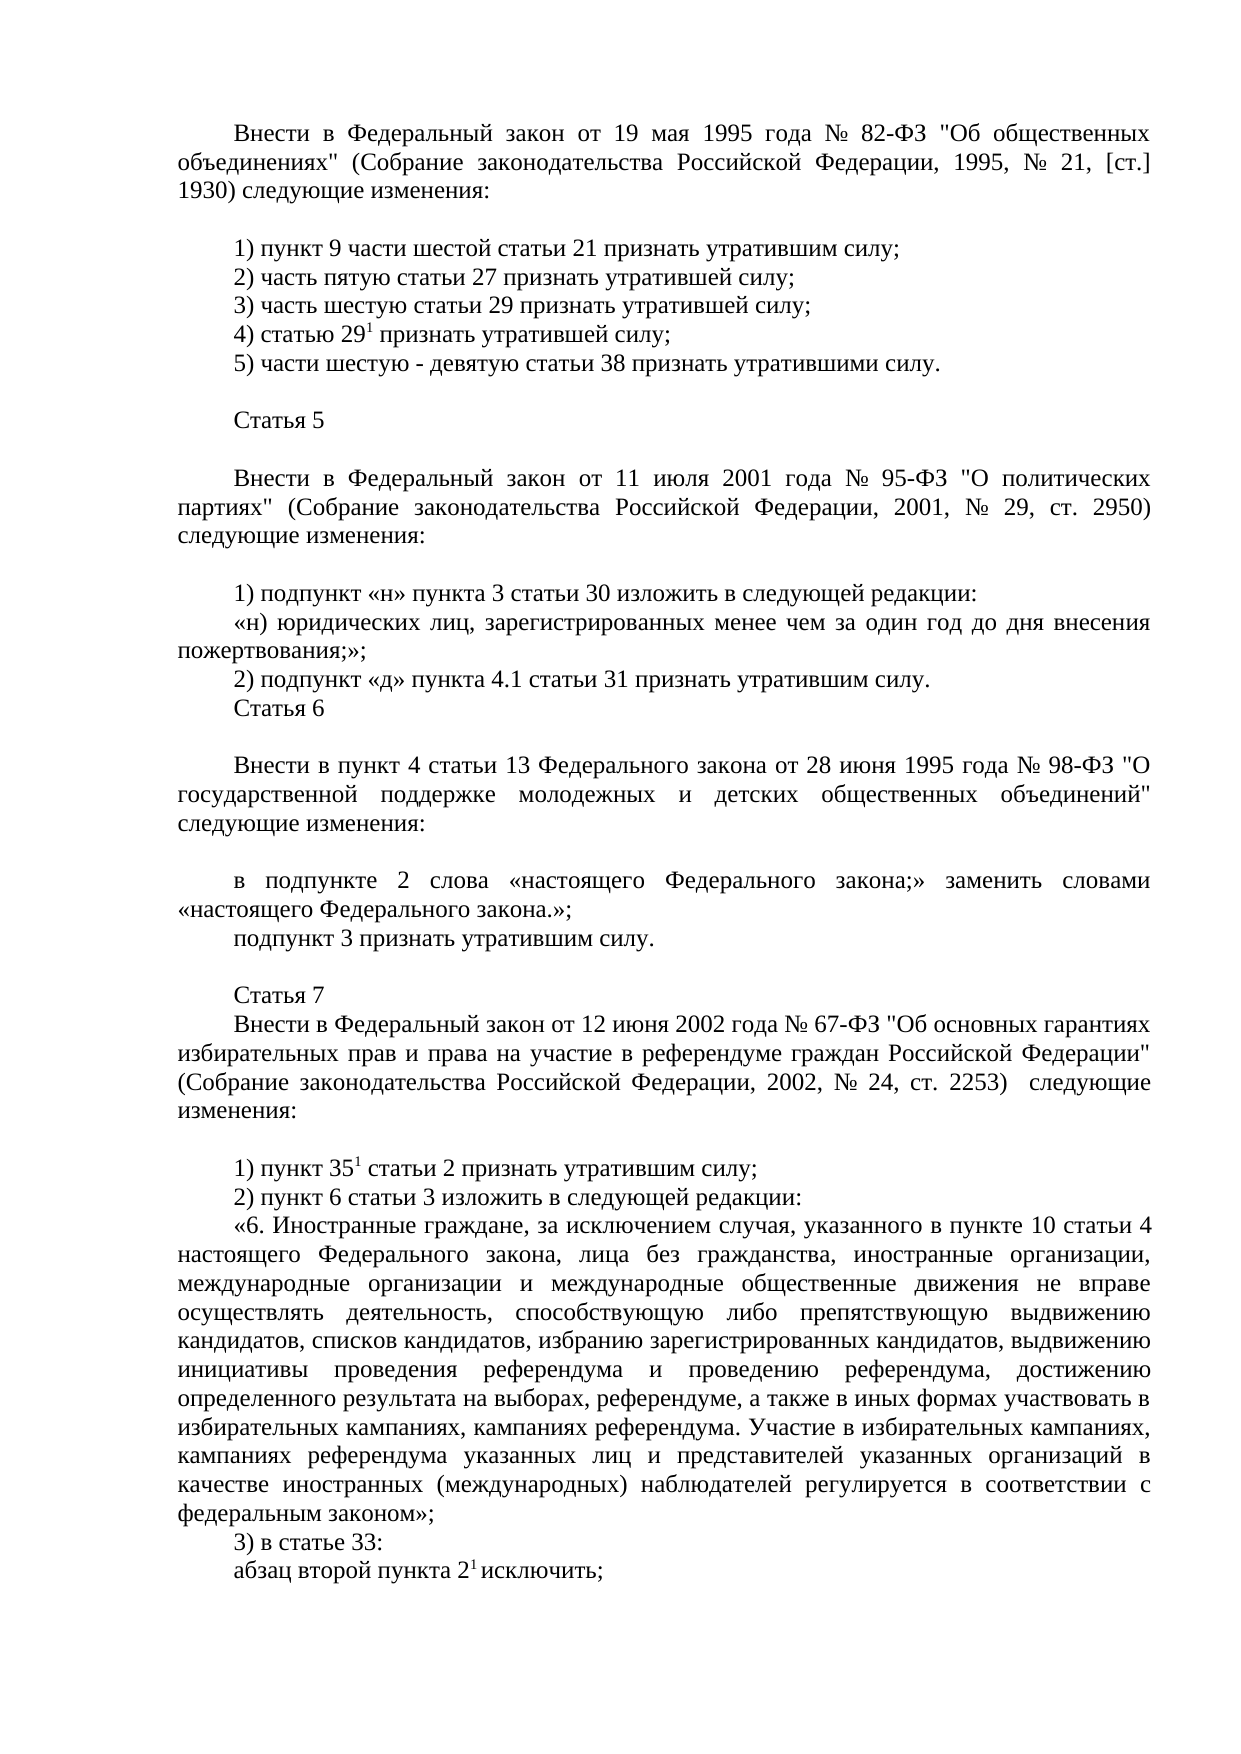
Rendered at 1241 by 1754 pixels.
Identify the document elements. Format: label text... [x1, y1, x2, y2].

text Внести в Федеральный закон от 19 мая 1995 года № 82-ФЗ "Об общественных объединениях" (Собрание законодательства Российской Федерации, 1995, № 21, [ст.] 1930) следующие изменения: [177, 118, 1152, 204]
list 3) часть шестую статьи 29 признать утратившей силу; [177, 291, 1152, 319]
text 1) пункт 351 статьи 2 признать утратившим силу; [177, 1153, 1152, 1182]
text Внести в Федеральный закон от 11 июля 2001 года № 95-ФЗ "О политических партиях" (Собрание законодательства Российской Федерации, 2001, № 29, ст. 2950) следующие изменения: [177, 463, 1152, 549]
list 5) части шестую - девятую статьи 38 признать утратившими силу. [177, 348, 1152, 377]
list 1) подпункт «н» пункта 3 статьи 30 изложить в следующей редакции: [177, 578, 1152, 607]
text «6. Иностранные граждане, за исключением случая, указанного в пункте 10 статьи 4 настоящего Федерального закона, лица без гражданства, иностранные организации, международные организации и международные общественные движения не вправе осуществлять деятельность, способствующую либо препятствующую выдвижению кандидатов, списков кандидатов, избранию зарегистрированных кандидатов, выдвижению инициативы проведения референдума и проведению референдума, достижению определенного результата на выборах, референдуме, а также в иных формах участвовать в избирательных кампаниях, кампаниях референдума. Участие в избирательных кампаниях, кампаниях референдума указанных лиц и представителей указанных организаций в качестве иностранных (международных) наблюдателей регулируется в соответствии с федеральным законом»; [177, 1211, 1152, 1527]
text в подпункте 2 слова «настоящего Федерального закона;» заменить словами «настоящего Федерального закона.»; [177, 866, 1152, 923]
list 4) статью 291 признать утратившей силу; [177, 319, 1152, 348]
list «н) юридических лиц, зарегистрированных менее чем за один год до дня внесения пожертвования;»; [177, 607, 1152, 664]
text 2) пункт 6 статьи 3 изложить в следующей редакции: [177, 1182, 1152, 1211]
list 3) в статье 33: [177, 1527, 1152, 1556]
text подпункт 3 признать утратившим силу. [177, 923, 1152, 952]
list 2) часть пятую статьи 27 признать утратившей силу; [177, 262, 1152, 291]
list 2) подпункт «д» пункта 4.1 статьи 31 признать утратившим силу. [177, 664, 1152, 693]
list Статья 6 [177, 693, 1152, 722]
list абзац второй пункта 21 исключить; [177, 1556, 1152, 1584]
text Статья 5 [177, 406, 1152, 434]
text Статья 7 [177, 981, 1152, 1009]
text Внести в Федеральный закон от 12 июня 2002 года № 67-ФЗ "Об основных гарантиях избирательных прав и права на участие в референдуме граждан Российской Федерации" (Собрание законодательства Российской Федерации, 2002, № 24, ст. 2253) следующие изменения: [177, 1009, 1152, 1124]
list 1) пункт 9 части шестой статьи 21 признать утратившим силу; [177, 233, 1152, 262]
text Внести в пункт 4 статьи 13 Федерального закона от 28 июня 1995 года № 98-ФЗ "О государственной поддержке молодежных и детских общественных объединений" следующие изменения: [177, 751, 1152, 837]
